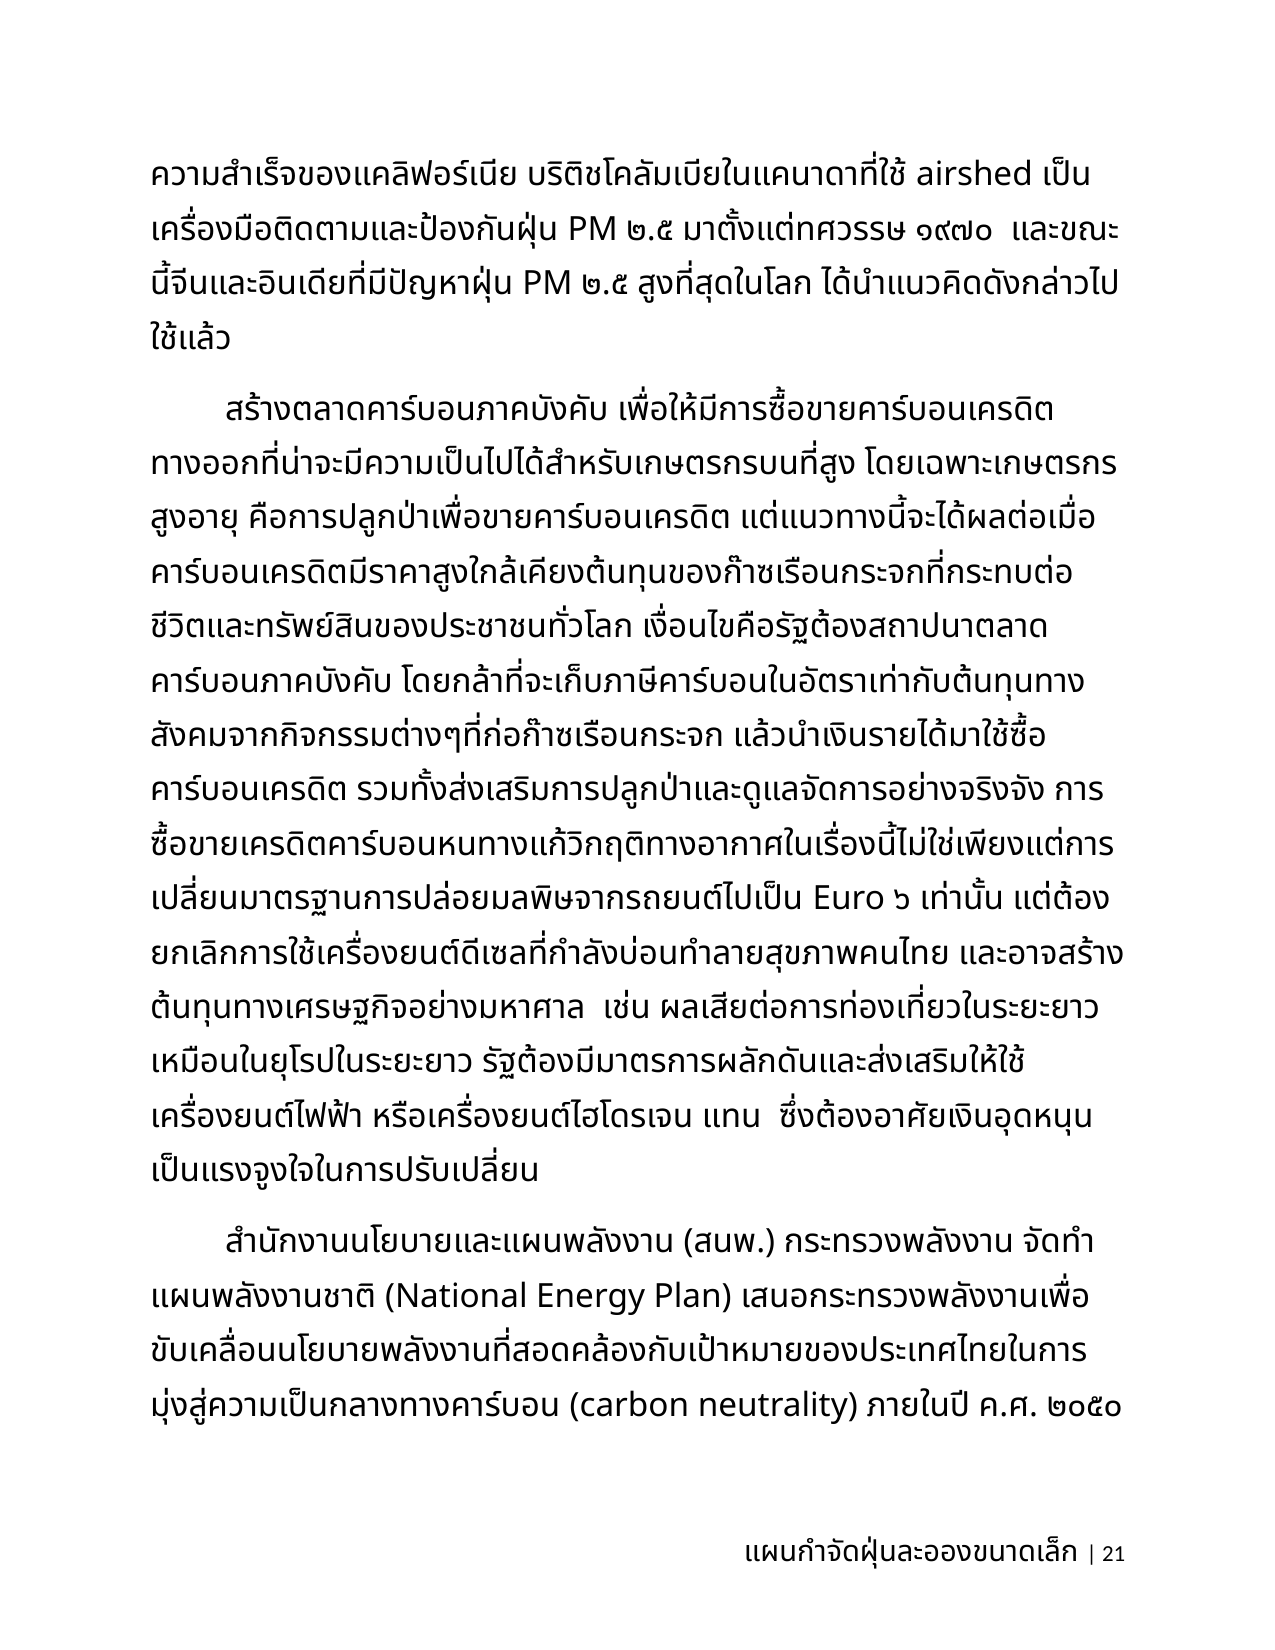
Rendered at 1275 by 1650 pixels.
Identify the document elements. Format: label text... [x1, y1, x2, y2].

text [150, 1217, 1125, 1431]
text สร้างตลาดคาร์บอนภาคบังคับ เพื่อให้มีการซื้อขายคาร์บอนเครดิต ทางออกที่น่าจะมีความเป็นไปได้สำหรับเกษตรกรบนที่สูง โดยเฉพาะเกษตรกรสูงอายุ คือการปลูกป่าเพื่อขายคาร์บอนเครดิต แต่แนวทางนี้จะได้ผลต่อเมื่อคาร์บอนเครดิตมีราคาสูงใกล้เคียงต้นทุนของก๊าซเรือนกระจกที่กระทบต่อชีวิตและทรัพย์สินของประชาชนทั่วโลก เงื่อนไขคือรัฐต้องสถาปนาตลาดคาร์บอนภาคบังคับ โดยกล้าที่จะเก็บภาษีคาร์บอนในอัตราเท่ากับต้นทุนทางสังคมจากกิจกรรมต่างๆที่ก่อก๊าซเรือนกระจก แล้วนำเงินรายได้มาใช้ซื้อคาร์บอนเครดิต รวมทั้งส่งเสริมการปลูกป่าและดูแลจัดการอย่างจริงจัง การซื้อขายเครดิตคาร์บอนหนทางแก้วิกฤติทางอากาศในเรื่องนี้ไม่ใช่เพียงแต่การเปลี่ยนมาตรฐานการปล่อยมลพิษจากรถยนต์ไปเป็น Euro ๖ เท่านั้น แต่ต้องยกเลิกการใช้เครื่องยนต์ดีเซลที่กำลังบ่อนทำลายสุขภาพคนไทย และอาจสร้างต้นทุนทางเศรษฐกิจอย่างมหาศาล เช่น ผลเสียต่อการท่องเที่ยวในระยะยาวเหมือนในยุโรปในระยะยาว รัฐต้องมีมาตรการผลักดันและส่งเสริมให้ใช้เครื่องยนต์ไฟฟ้า หรือเครื่องยนต์ไฮโดรเจน แทน ซึ่งต้องอาศัยเงินอุดหนุนเป็นแรงจูงใจในการปรับเปลี่ยน [150, 385, 1125, 1197]
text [150, 150, 1125, 364]
